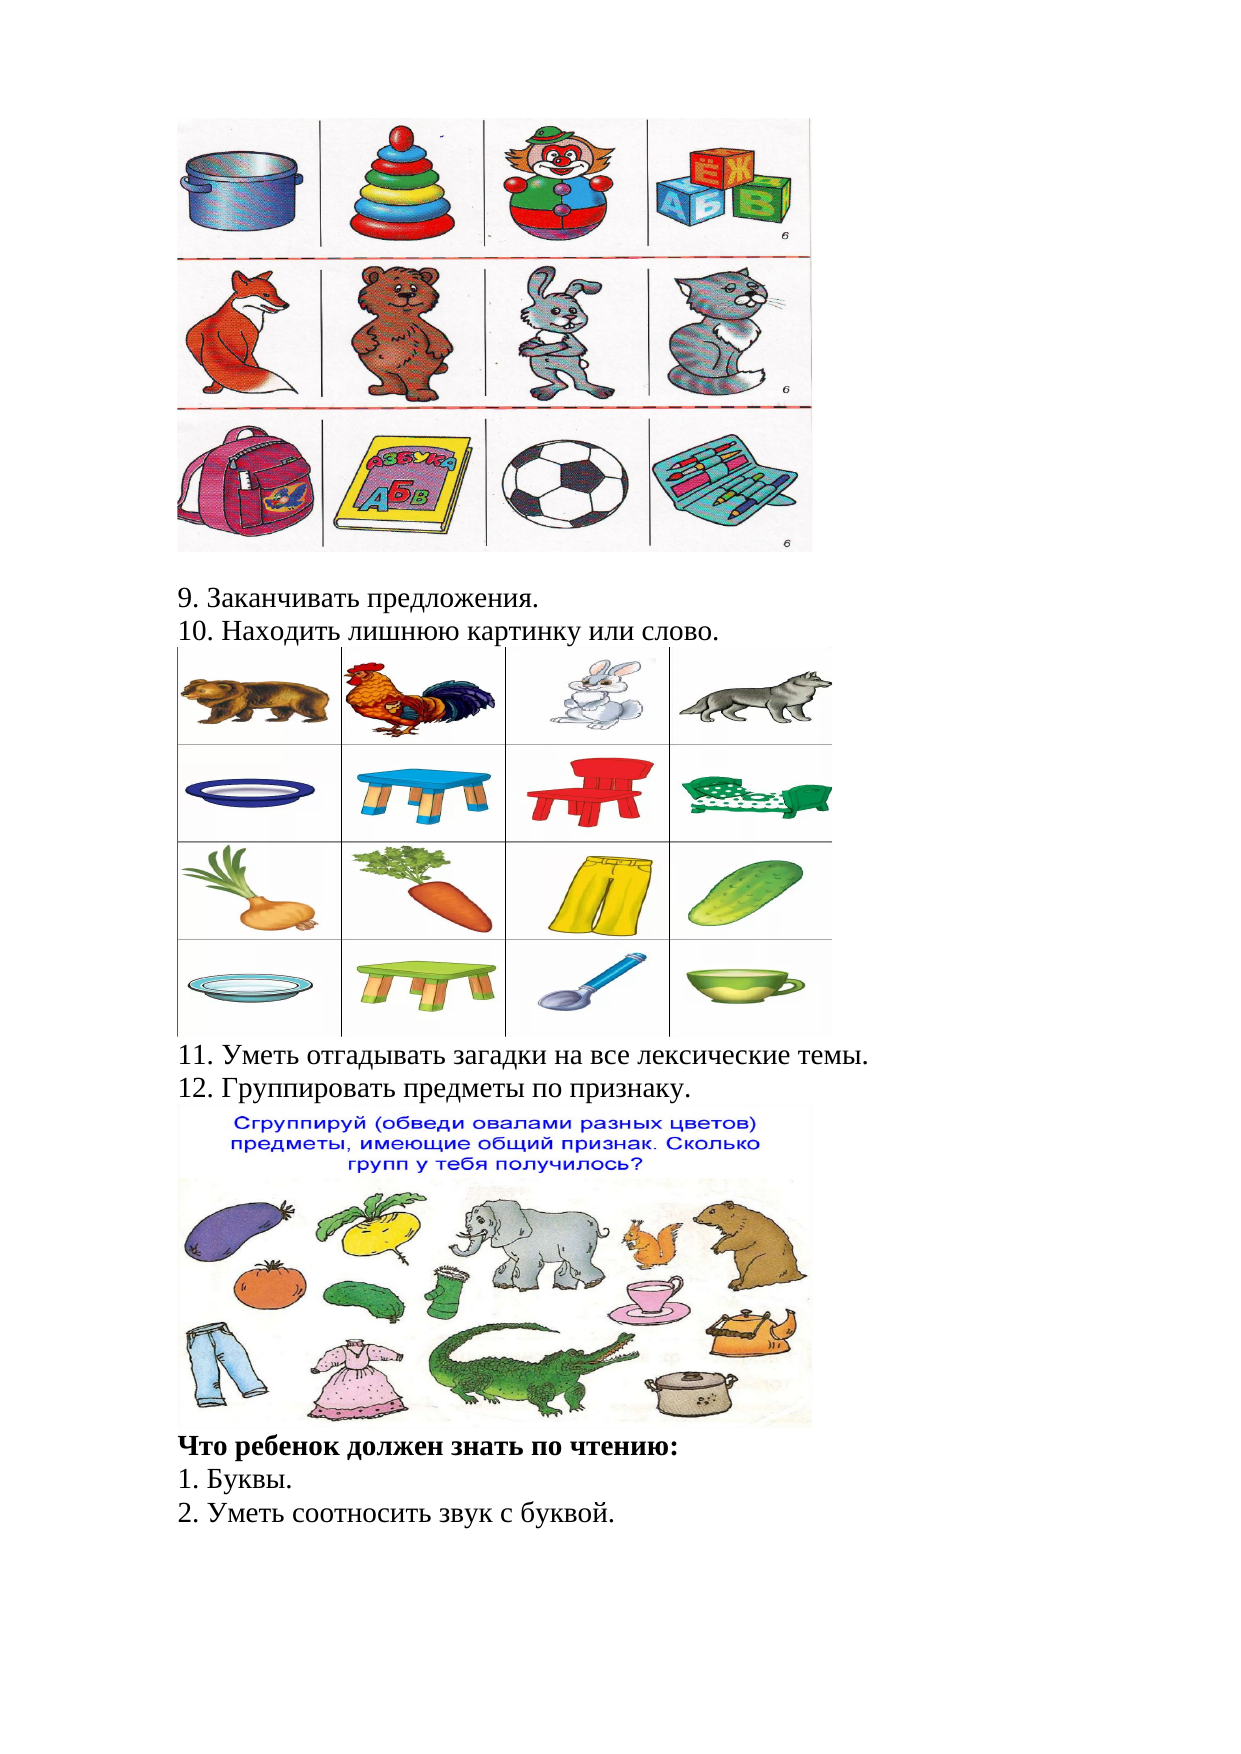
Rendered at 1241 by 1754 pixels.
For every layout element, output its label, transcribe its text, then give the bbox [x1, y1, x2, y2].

text 9. Заканчивать предложения. [177, 580, 1152, 613]
text 1. Буквы. [177, 1461, 1152, 1495]
picture [177, 647, 833, 1037]
text 12. Группировать предметы по признаку. [177, 1071, 1152, 1104]
text Что ребенок должен знать по чтению: [177, 1428, 1152, 1461]
text 2. Уметь соотносить звук с буквой. [177, 1495, 1152, 1528]
picture [177, 118, 813, 552]
text 10. Находить лишнюю картинку или слово. [177, 613, 1152, 647]
picture [177, 1104, 813, 1428]
text 11. Уметь отгадывать загадки на все лексические темы. [177, 1037, 1152, 1071]
